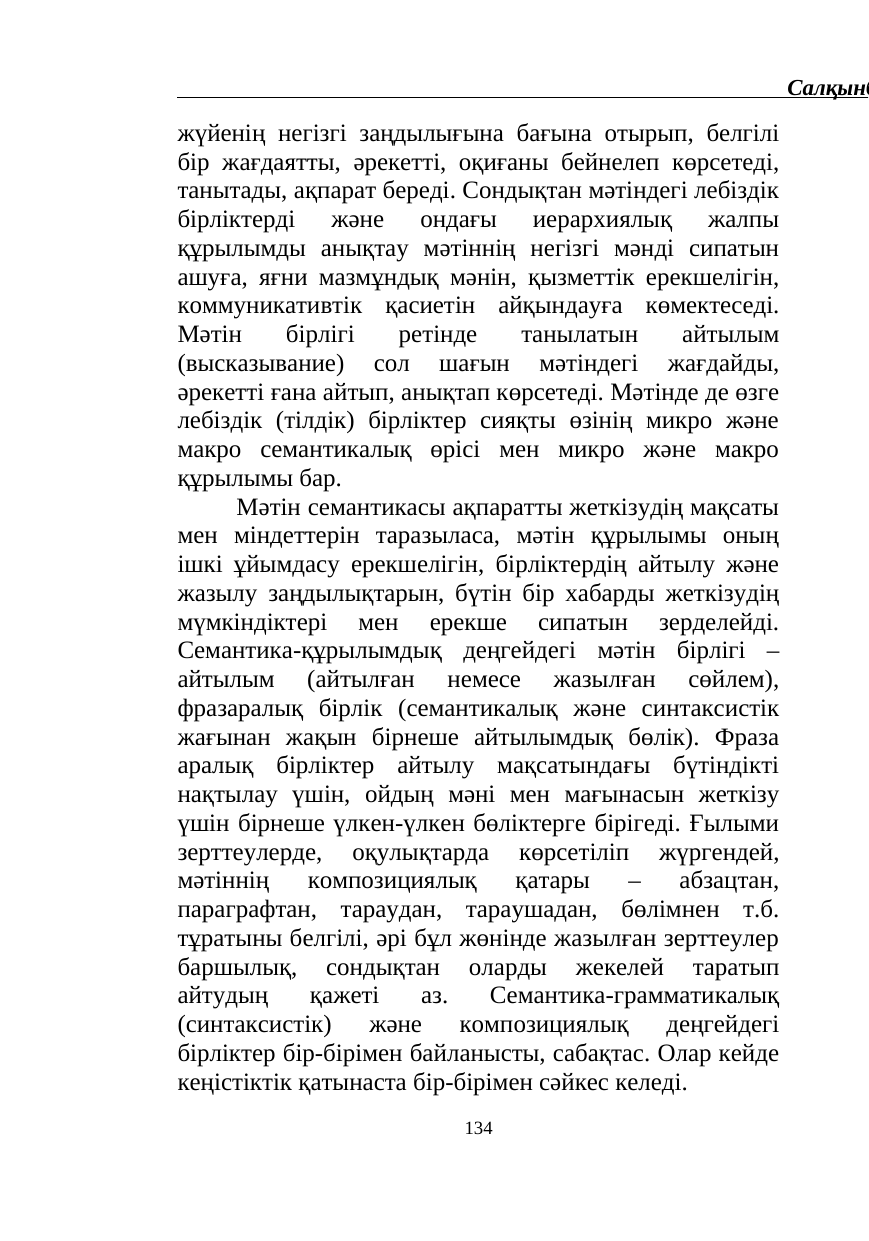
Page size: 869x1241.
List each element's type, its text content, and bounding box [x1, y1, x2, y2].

text Мәтін семантикасы ақпаратты жеткізудің мақсаты мен міндеттерін таразыласа, мәтін құрылымы оның ішкі ұйымдасу ерекшелігін, бірліктердің айтылу және жазылу заңдылықтарын, бүтін бір хабарды жеткізудің мүмкіндіктері мен ерекше сипатын зерделейді. Семантика-құрылымдық деңгейдегі мәтін бірлігі – айтылым (айтылған немесе жазылған сөйлем), фразаралық бірлік (семантикалық және синтаксистік жағынан жақын бірнеше айтылымдық бөлік). Фраза аралық бірліктер айтылу мақсатындағы бүтіндікті нақтылау үшін, ойдың мәні мен мағынасын жеткізу үшін бірнеше үлкен-үлкен бөліктерге бірігеді. Ғылыми зерттеулерде, оқулықтарда көрсетіліп жүргендей, мәтіннің композициялық қатары – абзацтан, параграфтан, тараудан, тараушадан, бөлімнен т.б. тұратыны белгілі, әрі бұл жөнінде жазылған зерттеулер баршылық, сондықтан оларды жекелей таратып айтудың қажеті аз. Семантика-грамматикалық (синтаксистік) және композициялық деңгейдегі бірліктер бір-бірімен байланысты, сабақтас. Олар кейде кеңістіктік қатынаста бір-бірімен сәйкес келеді. [177, 492, 779, 1096]
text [177, 118, 779, 492]
